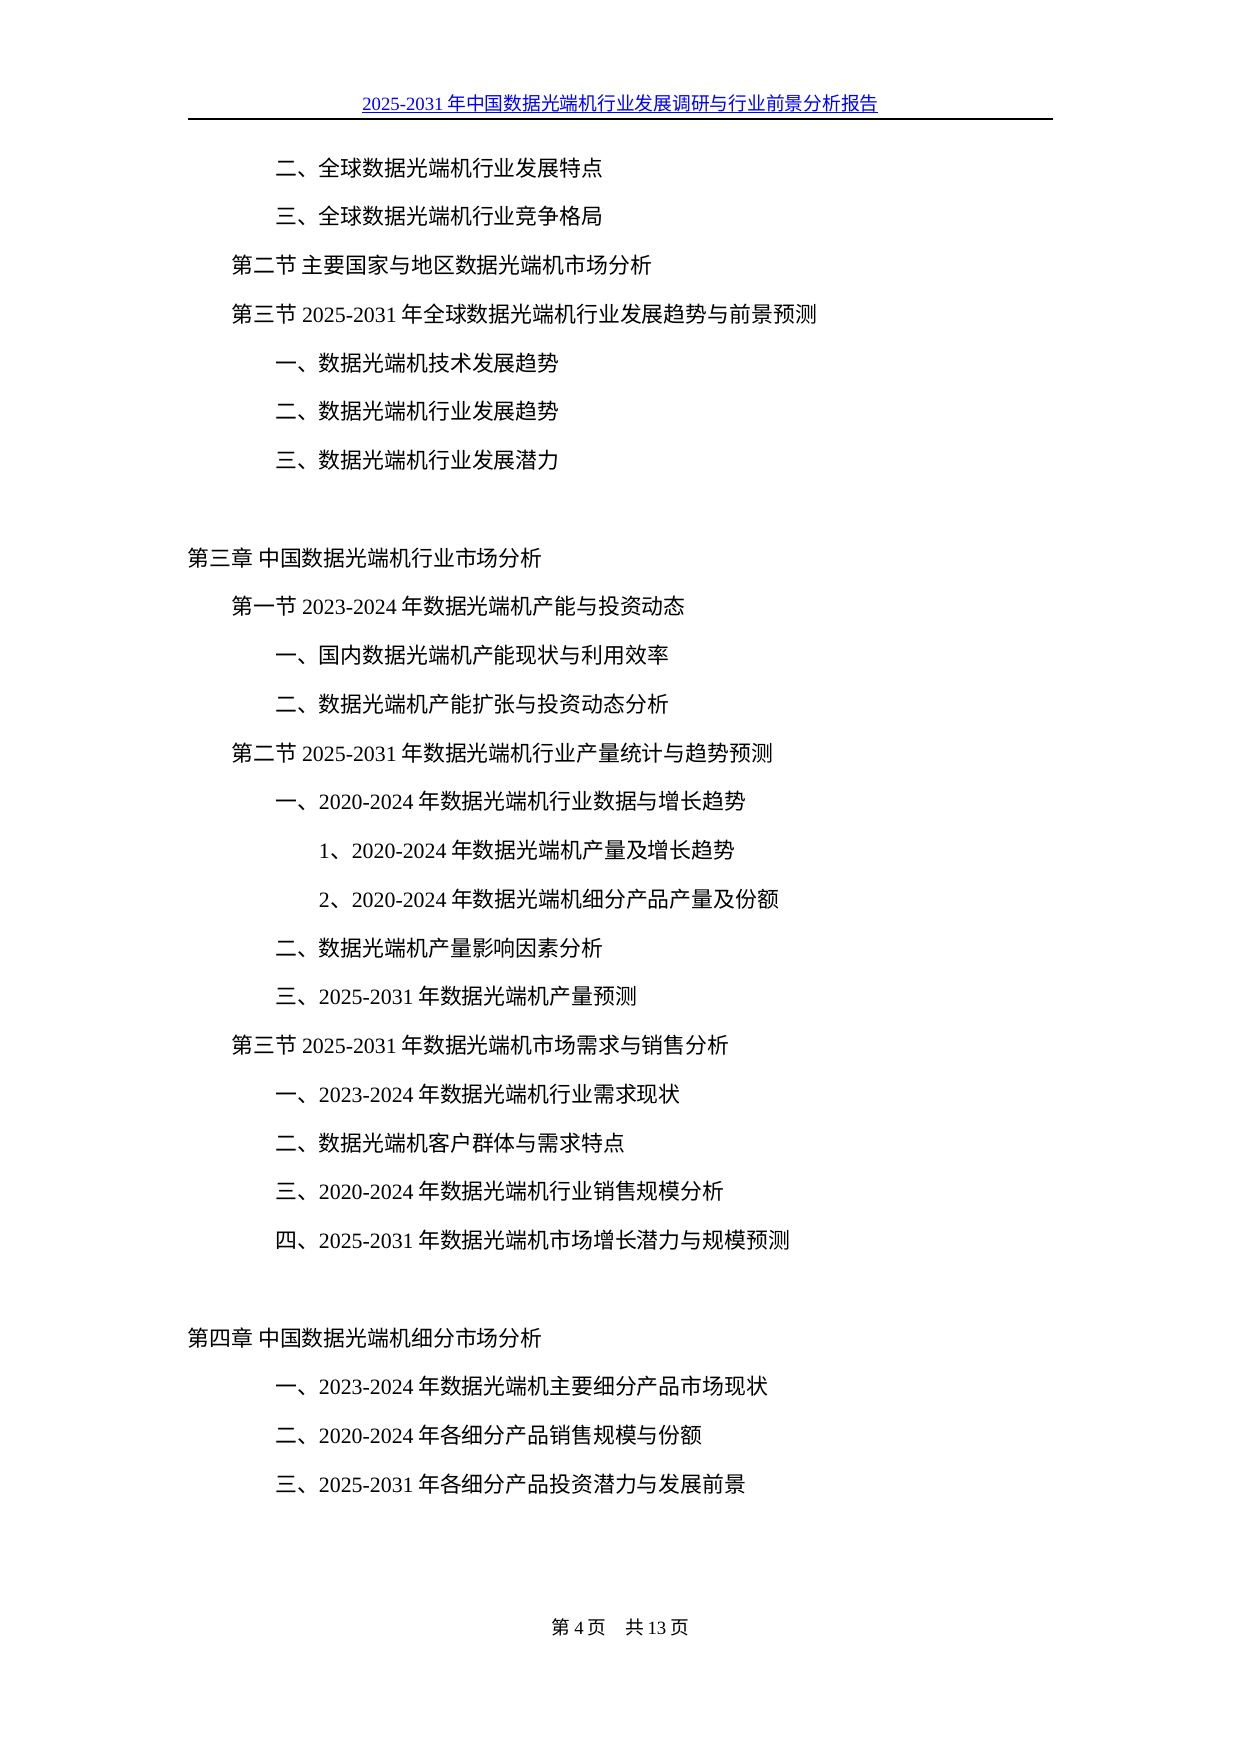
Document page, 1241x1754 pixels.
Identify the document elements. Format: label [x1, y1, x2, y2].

text [187, 150, 1053, 1499]
